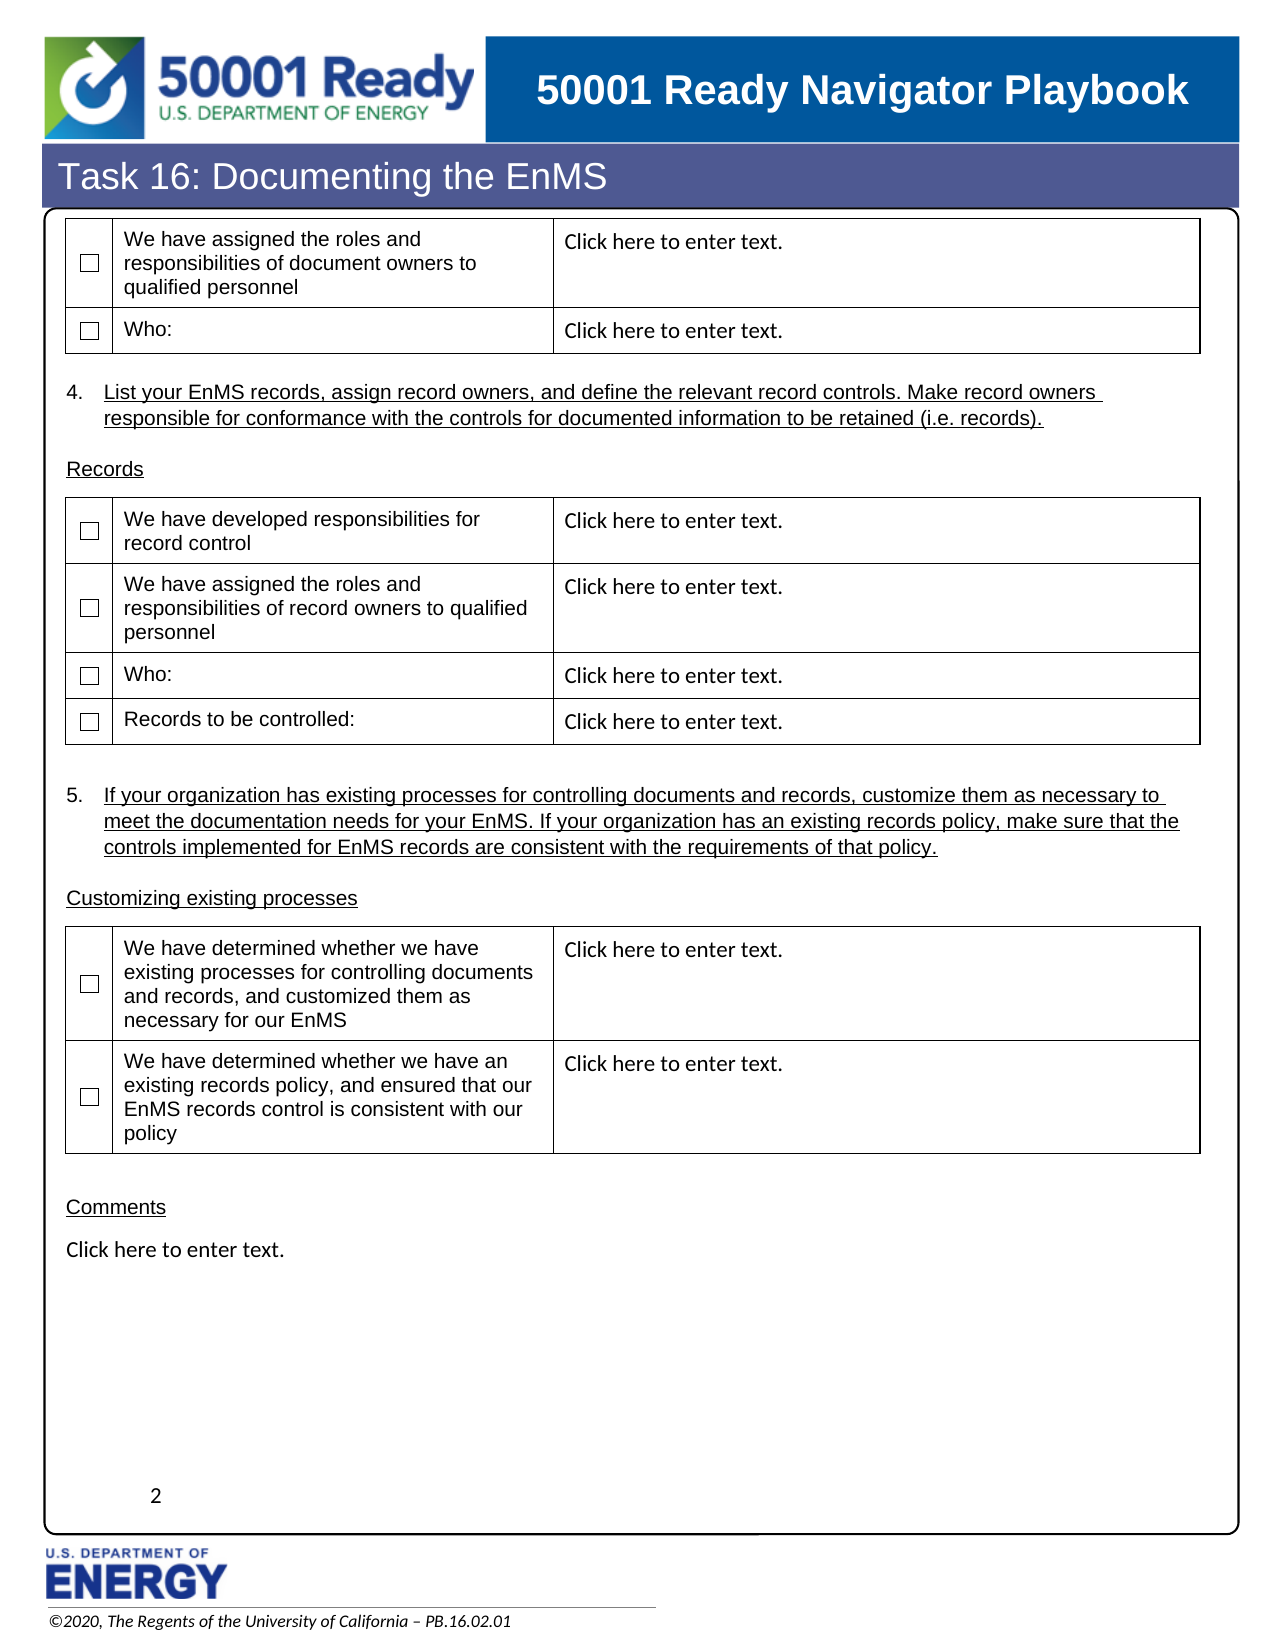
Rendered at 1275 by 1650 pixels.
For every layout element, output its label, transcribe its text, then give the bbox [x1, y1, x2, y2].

picture [42, 36, 474, 138]
table_cell Records to be controlled: [113, 699, 553, 744]
table_cell [66, 653, 112, 698]
table_cell [66, 219, 112, 307]
table_cell We have assigned the roles and responsibilities of record owners to qualified personnel [113, 564, 553, 652]
text Records [66, 456, 1200, 480]
table_header We have determined whether we have existing processes for controlling documents and records, and customized them as necessary for our EnMS [113, 927, 553, 1040]
table_cell [66, 564, 112, 652]
picture [45, 1547, 228, 1599]
table_header We have developed responsibilities for record control [113, 498, 553, 563]
list List your EnMS records, assign record owners, and define the relevant record controls. Make record owners responsible for conformance with the controls for documented information to be retained (i.e. records). [66, 380, 1185, 429]
table_header [66, 927, 112, 1040]
table_header [66, 498, 112, 563]
table_cell [66, 1041, 112, 1153]
text Comments [66, 1195, 1200, 1219]
table_cell Who: [113, 308, 553, 353]
table_cell We have assigned the roles and responsibilities of document owners to qualified personnel [113, 219, 553, 307]
table_cell [66, 308, 112, 353]
table_cell We have determined whether we have an existing records policy, and ensured that our EnMS records control is consistent with our policy [113, 1041, 553, 1153]
text Customizing existing processes [66, 886, 1200, 909]
list If your organization has existing processes for controlling documents and records, customize them as necessary to meet the documentation needs for your EnMS. If your organization has an existing records policy, make sure that the controls implemented for EnMS records are consistent with the requirements of that policy. [66, 783, 1185, 859]
table_cell [66, 699, 112, 744]
table_cell Who: [113, 653, 553, 698]
